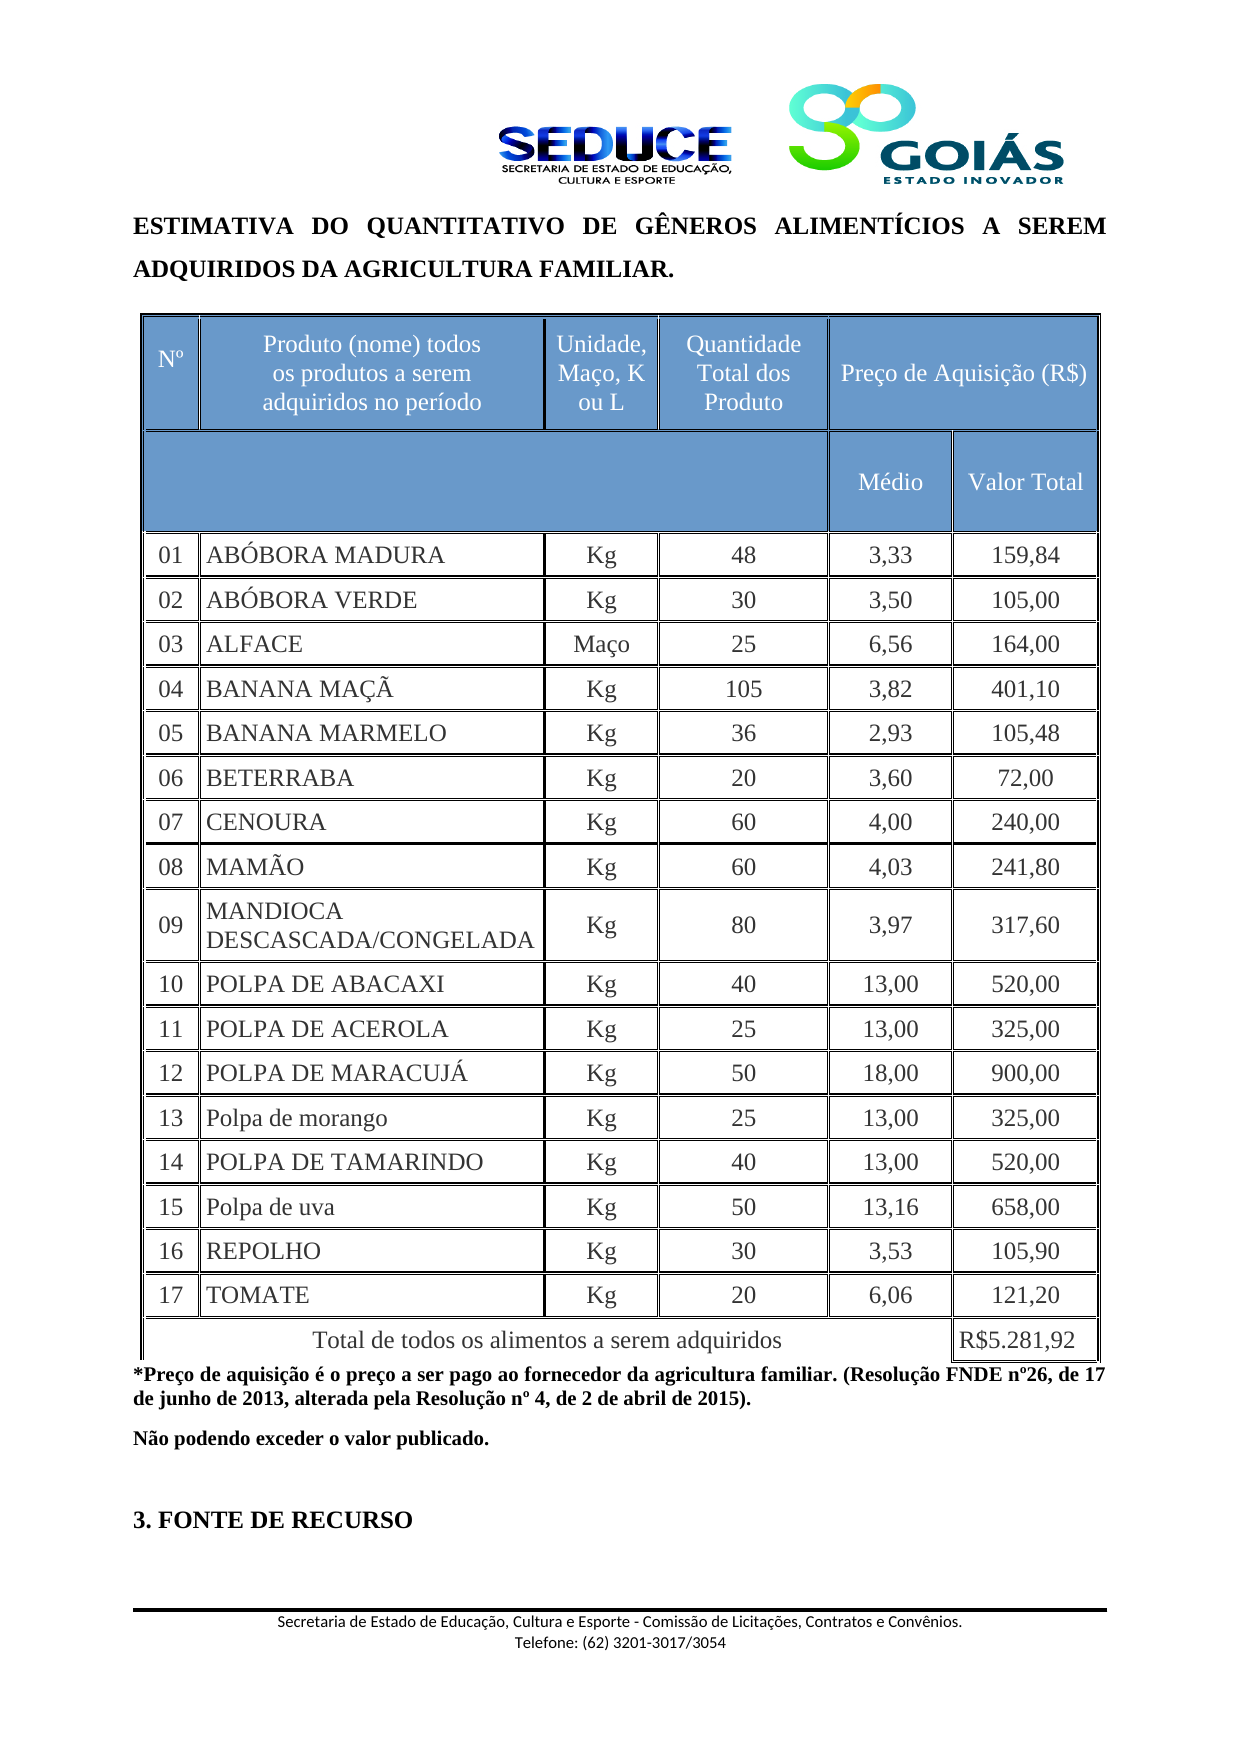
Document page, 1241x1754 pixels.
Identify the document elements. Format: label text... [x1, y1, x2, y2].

table_cell Kg [546, 1141, 657, 1182]
table_cell 11 [144, 1004, 198, 1049]
table_cell Kg [546, 963, 657, 1004]
table_cell 20 [660, 757, 827, 798]
table_header Quantidade Total dos Produto [659, 317, 829, 429]
table_cell BANANA MARMELO [201, 712, 543, 753]
table_cell POLPA DE TAMARINDO [201, 1141, 543, 1182]
table_cell 6,56 [830, 623, 951, 664]
table_cell Kg [546, 712, 657, 753]
table_cell Kg [546, 1008, 657, 1049]
table_cell 05 [142, 709, 199, 753]
text ESTIMATIVA DO QUANTITATIVO DE GÊNEROS ALIMENTÍCIOS A SEREM ADQUIRIDOS DA AGRICULTURA FAMILIAR. [133, 211, 1107, 283]
table_cell 3,60 [830, 757, 951, 798]
table_cell 3,50 [830, 579, 951, 620]
table_cell 13 [144, 1093, 198, 1138]
table_cell 16 [142, 1227, 199, 1271]
table_cell TOMATE [201, 1275, 543, 1316]
table_cell ABÓBORA VERDE [201, 579, 543, 620]
table_cell CENOURA [201, 801, 543, 842]
table_cell 3,82 [830, 668, 951, 709]
table_cell 105,48 [953, 709, 1099, 753]
table_cell 105,90 [953, 1227, 1099, 1271]
table_cell Médio [830, 432, 951, 531]
table_cell 08 [144, 842, 198, 887]
table_cell Total de todos os alimentos a serem adquiridos [142, 1316, 952, 1360]
table_cell 12 [142, 1049, 199, 1093]
table_cell BETERRABA [201, 757, 543, 798]
table_cell 325,00 [954, 1004, 1098, 1049]
table_cell 02 [144, 575, 198, 620]
table_cell Kg [546, 1186, 657, 1227]
table_cell 40 [660, 1141, 827, 1182]
table_cell Kg [546, 534, 657, 575]
table_cell 09 [142, 887, 199, 960]
table_cell 6,06 [830, 1275, 951, 1316]
table_header Produto (nome) todos os produtos a serem adquiridos no período [200, 317, 544, 429]
table_cell 10 [142, 960, 199, 1004]
table_cell ABÓBORA MADURA [201, 534, 543, 575]
table_cell POLPA DE ABACAXI [201, 963, 543, 1004]
table_cell Polpa de uva [201, 1186, 543, 1227]
table_cell 06 [144, 753, 198, 798]
text 3. FONTE DE RECURSO [133, 1505, 1107, 1534]
table_cell 04 [144, 664, 198, 709]
table_cell 4,00 [830, 801, 951, 842]
table_cell 2,93 [830, 712, 951, 753]
table_cell 241,80 [954, 842, 1097, 887]
table_cell 60 [660, 801, 827, 842]
table_cell 105,00 [954, 575, 1098, 620]
table_cell 520,00 [953, 1138, 1099, 1182]
table_cell 40 [660, 963, 827, 1004]
table_cell Kg [546, 801, 657, 842]
table_header Unidade, Maço, K ou L [544, 317, 658, 429]
table_cell 164,00 [953, 620, 1099, 664]
table_cell 80 [660, 890, 827, 960]
table_cell 105 [660, 668, 827, 709]
table_cell 3,97 [830, 890, 951, 960]
picture [477, 73, 1108, 212]
table_cell Kg [546, 1052, 657, 1093]
table_cell POLPA DE MARACUJÁ [201, 1052, 543, 1093]
table_cell 240,00 [953, 798, 1099, 842]
table_cell 13,00 [830, 1097, 951, 1138]
table_cell 25 [660, 1008, 827, 1049]
table_cell 60 [660, 845, 827, 887]
table_cell 72,00 [954, 753, 1098, 798]
table_cell 30 [660, 1230, 827, 1271]
table_cell 03 [142, 620, 199, 664]
table_cell ALFACE [201, 623, 543, 664]
table_cell MAMÃO [201, 845, 543, 887]
table_cell R$5.281,92 [953, 1316, 1099, 1360]
table_cell 50 [660, 1052, 827, 1093]
table_cell Kg [546, 1097, 657, 1138]
table_cell 30 [660, 579, 827, 620]
table_cell Kg [546, 757, 657, 798]
table_cell Kg [546, 579, 657, 620]
table_cell 13,00 [830, 963, 951, 1004]
table_cell 4,03 [830, 845, 951, 887]
table_cell Polpa de morango [201, 1097, 543, 1138]
table_cell Valor Total [953, 429, 1099, 531]
table_cell 14 [142, 1138, 199, 1182]
table_cell 658,00 [954, 1182, 1098, 1227]
table_cell Kg [546, 845, 657, 887]
table_cell 25 [660, 1097, 827, 1138]
table_cell 20 [660, 1275, 827, 1316]
table_cell 48 [660, 534, 827, 575]
text Não podendo exceder o valor publicado. [133, 1426, 1107, 1450]
table_cell Kg [546, 890, 657, 960]
table_cell 36 [660, 712, 827, 753]
table_cell 01 [142, 531, 199, 575]
table_header Preço de Aquisição (R$) [829, 317, 1097, 429]
table_cell 13,00 [830, 1008, 951, 1049]
table_cell 13,16 [830, 1186, 951, 1227]
table_cell 121,20 [954, 1271, 1098, 1316]
table_cell 50 [660, 1186, 827, 1227]
table_cell 07 [142, 798, 199, 842]
text *Preço de aquisição é o preço a ser pago ao fornecedor da agricultura familiar. (Resolução FNDE nº26, de 17 de junho de 2013, alterada pela Resolução nº 4, de 2 de abril de 2015). [133, 1362, 1107, 1410]
table_cell 159,84 [953, 531, 1099, 575]
table_cell 15 [144, 1182, 198, 1227]
table_cell 25 [660, 623, 827, 664]
table_cell REPOLHO [201, 1230, 543, 1271]
table_cell 3,53 [830, 1230, 951, 1271]
table_cell 325,00 [954, 1093, 1098, 1138]
table_cell BANANA MAÇÃ [201, 668, 543, 709]
table_cell Kg [546, 1275, 657, 1316]
table_cell 13,00 [830, 1141, 951, 1182]
table_cell 401,10 [954, 664, 1098, 709]
table_header Nº [144, 317, 199, 429]
table_cell 18,00 [830, 1052, 951, 1093]
table_cell Kg [546, 668, 657, 709]
table_cell [142, 429, 829, 531]
table_cell MANDIOCA DESCASCADA/CONGELADA [201, 890, 543, 960]
table_cell 900,00 [953, 1049, 1099, 1093]
table_cell 317,60 [953, 887, 1099, 960]
table_cell POLPA DE ACEROLA [201, 1008, 543, 1049]
table_cell 17 [144, 1271, 198, 1316]
table_cell 520,00 [953, 960, 1099, 1004]
table_cell Kg [546, 1230, 657, 1271]
table_cell Maço [546, 623, 657, 664]
table_cell 3,33 [830, 534, 951, 575]
